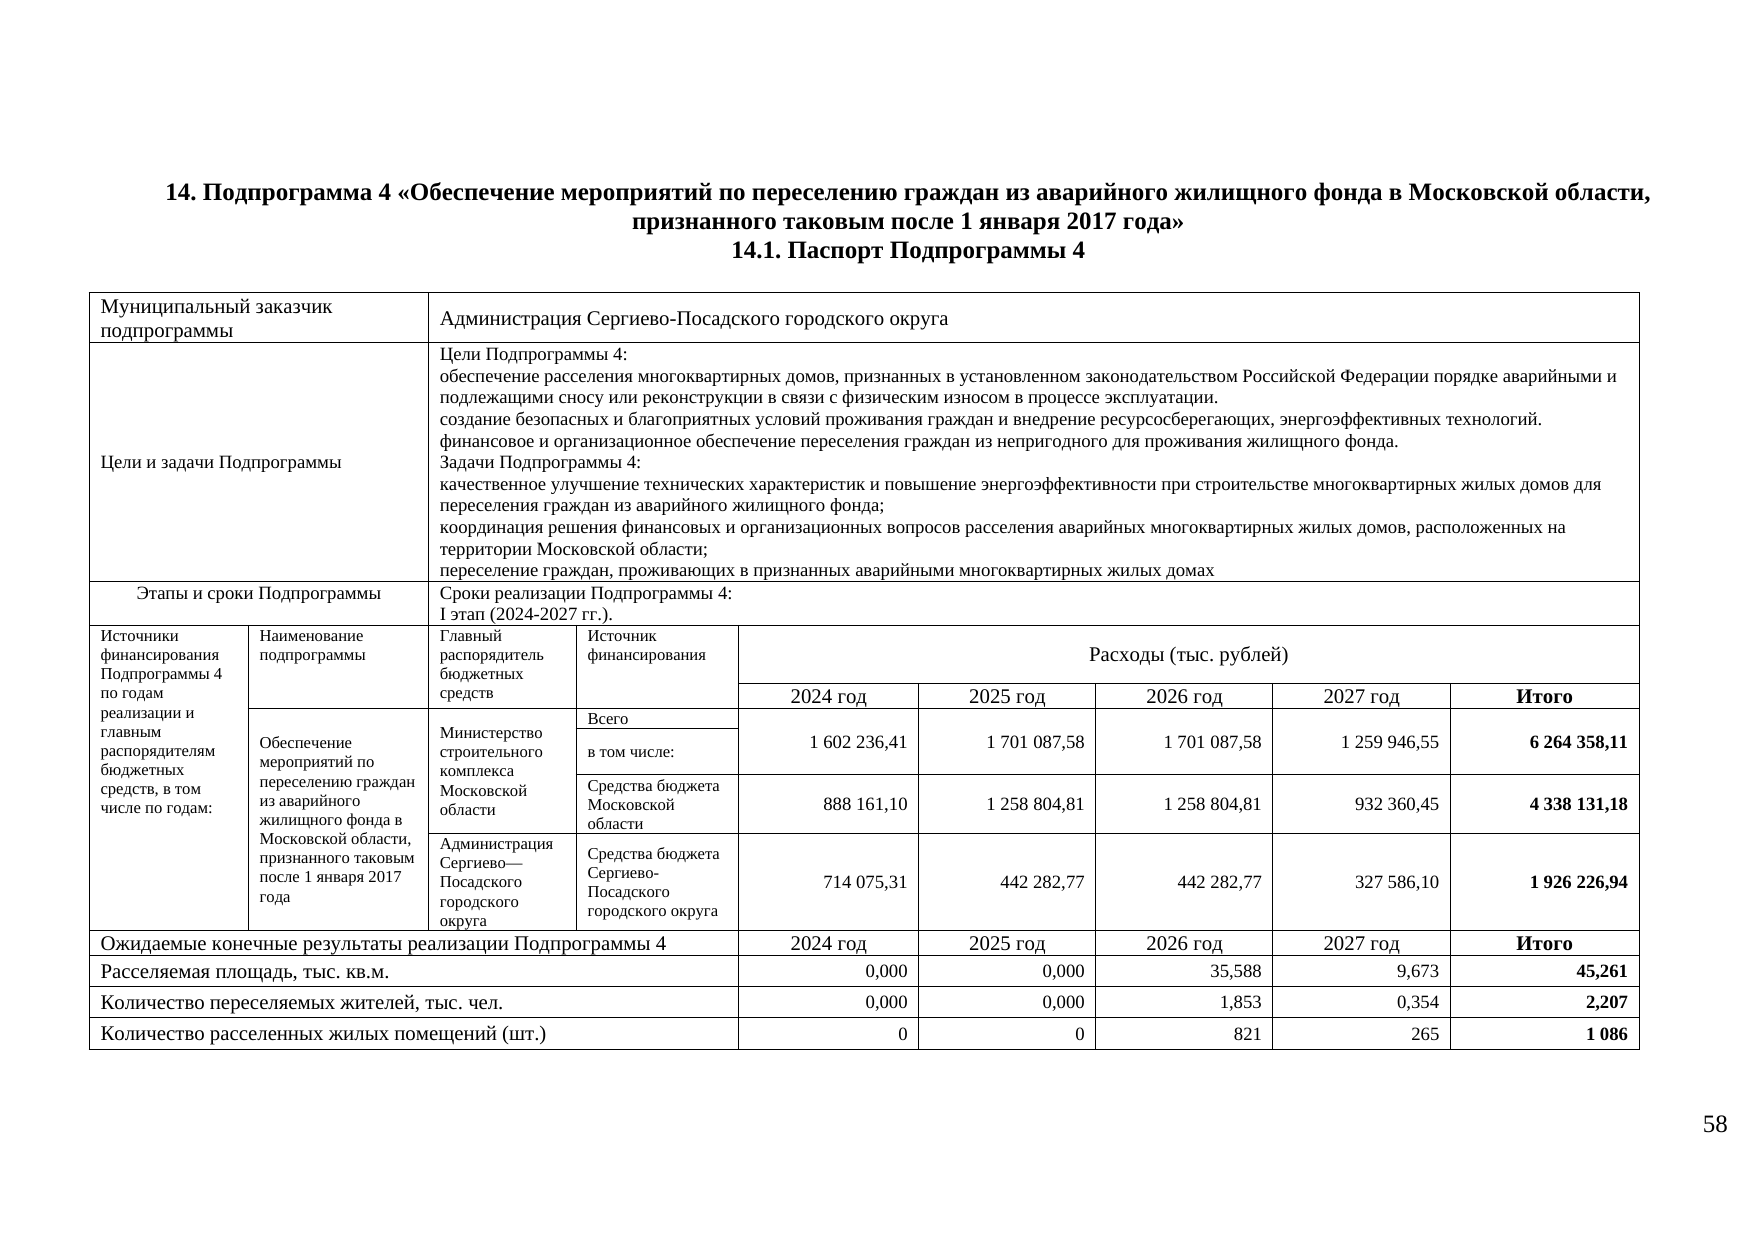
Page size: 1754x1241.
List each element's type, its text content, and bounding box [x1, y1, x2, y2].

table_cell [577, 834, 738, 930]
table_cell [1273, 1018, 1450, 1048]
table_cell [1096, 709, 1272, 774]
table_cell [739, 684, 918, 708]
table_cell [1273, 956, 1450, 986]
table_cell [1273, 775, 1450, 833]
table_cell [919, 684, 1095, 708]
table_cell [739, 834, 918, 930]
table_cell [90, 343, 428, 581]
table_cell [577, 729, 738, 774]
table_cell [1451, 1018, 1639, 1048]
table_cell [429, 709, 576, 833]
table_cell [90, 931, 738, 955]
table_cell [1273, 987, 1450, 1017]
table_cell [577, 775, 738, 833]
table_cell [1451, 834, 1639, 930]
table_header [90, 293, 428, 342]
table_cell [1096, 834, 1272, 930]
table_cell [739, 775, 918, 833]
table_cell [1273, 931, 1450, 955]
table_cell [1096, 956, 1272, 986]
text 14.1. Паспорт Подпрограммы 4 [89, 235, 1728, 263]
text 14. Подпрограмма 4 «Обеспечение мероприятий по переселению граждан из аварийного жилищного фонда в Московской области, [89, 177, 1728, 206]
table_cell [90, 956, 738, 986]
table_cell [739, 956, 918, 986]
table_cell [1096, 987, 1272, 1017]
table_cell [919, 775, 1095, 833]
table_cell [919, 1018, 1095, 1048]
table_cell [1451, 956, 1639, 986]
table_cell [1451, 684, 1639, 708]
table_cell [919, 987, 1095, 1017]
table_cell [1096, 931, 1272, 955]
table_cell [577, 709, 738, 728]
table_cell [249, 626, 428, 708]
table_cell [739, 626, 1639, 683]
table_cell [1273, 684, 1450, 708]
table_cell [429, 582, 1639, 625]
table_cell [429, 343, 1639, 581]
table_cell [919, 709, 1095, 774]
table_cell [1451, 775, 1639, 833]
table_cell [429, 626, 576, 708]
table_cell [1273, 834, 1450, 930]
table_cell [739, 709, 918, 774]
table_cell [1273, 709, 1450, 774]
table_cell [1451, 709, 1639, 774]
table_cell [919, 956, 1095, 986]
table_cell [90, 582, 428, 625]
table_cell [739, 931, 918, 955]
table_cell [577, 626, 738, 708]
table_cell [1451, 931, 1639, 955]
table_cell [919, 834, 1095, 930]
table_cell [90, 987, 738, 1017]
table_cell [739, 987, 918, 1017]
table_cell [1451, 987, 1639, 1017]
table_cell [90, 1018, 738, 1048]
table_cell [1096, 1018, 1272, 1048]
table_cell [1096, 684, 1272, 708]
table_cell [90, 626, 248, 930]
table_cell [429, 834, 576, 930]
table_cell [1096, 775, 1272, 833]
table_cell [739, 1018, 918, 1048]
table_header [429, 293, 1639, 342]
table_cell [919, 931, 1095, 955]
text признанного таковым после 1 января 2017 года» [89, 206, 1728, 235]
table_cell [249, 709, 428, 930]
